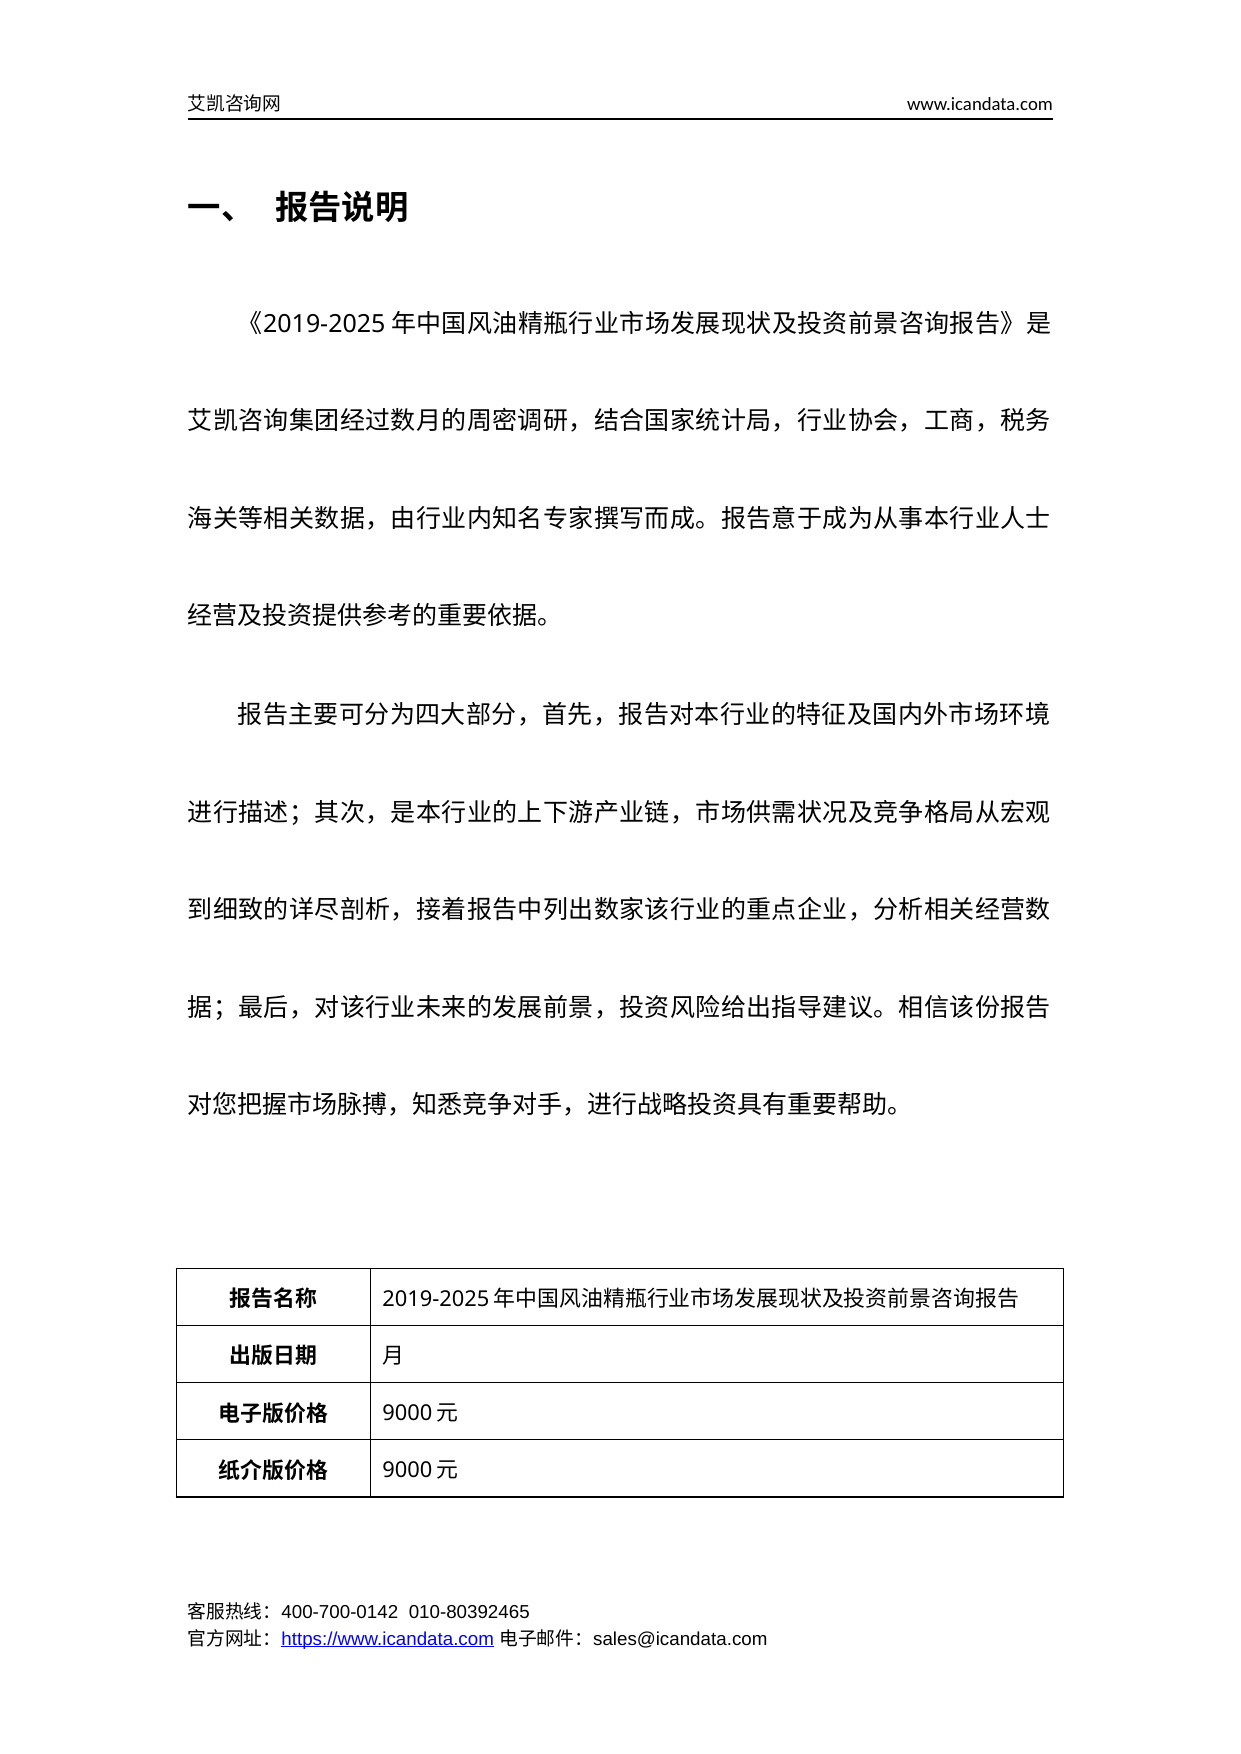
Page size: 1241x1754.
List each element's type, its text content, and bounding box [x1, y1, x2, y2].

table_cell 月 [371, 1326, 1063, 1382]
text 报告主要可分为四大部分，首先，报告对本行业的特征及国内外市场环境进行描述；其次，是本行业的上下游产业链，市场供需状况及竞争格局从宏观到细致的详尽剖析，接着报告中列出数家该行业的重点企业，分析相关经营数据；最后，对该行业未来的发展前景，投资风险给出指导建议。相信该份报告对您把握市场脉搏，知悉竞争对手，进行战略投资具有重要帮助。 [187, 681, 1053, 1136]
table_cell 出版日期 [177, 1326, 370, 1382]
text 《2019-2025年中国风油精瓶行业市场发展现状及投资前景咨询报告》是艾凯咨询集团经过数月的周密调研，结合国家统计局，行业协会，工商，税务海关等相关数据，由行业内知名专家撰写而成。报告意于成为从事本行业人士经营及投资提供参考的重要依据。 [187, 289, 1053, 646]
table_header 2019-2025年中国风油精瓶行业市场发展现状及投资前景咨询报告 [371, 1269, 1063, 1325]
table_header 报告名称 [177, 1269, 370, 1325]
subtitle 报告说明 [187, 172, 1053, 237]
table_cell 电子版价格 [177, 1383, 370, 1439]
table_cell 9000元 [371, 1383, 1063, 1439]
table_cell 纸介版价格 [177, 1440, 370, 1496]
table_cell 9000元 [371, 1440, 1063, 1496]
